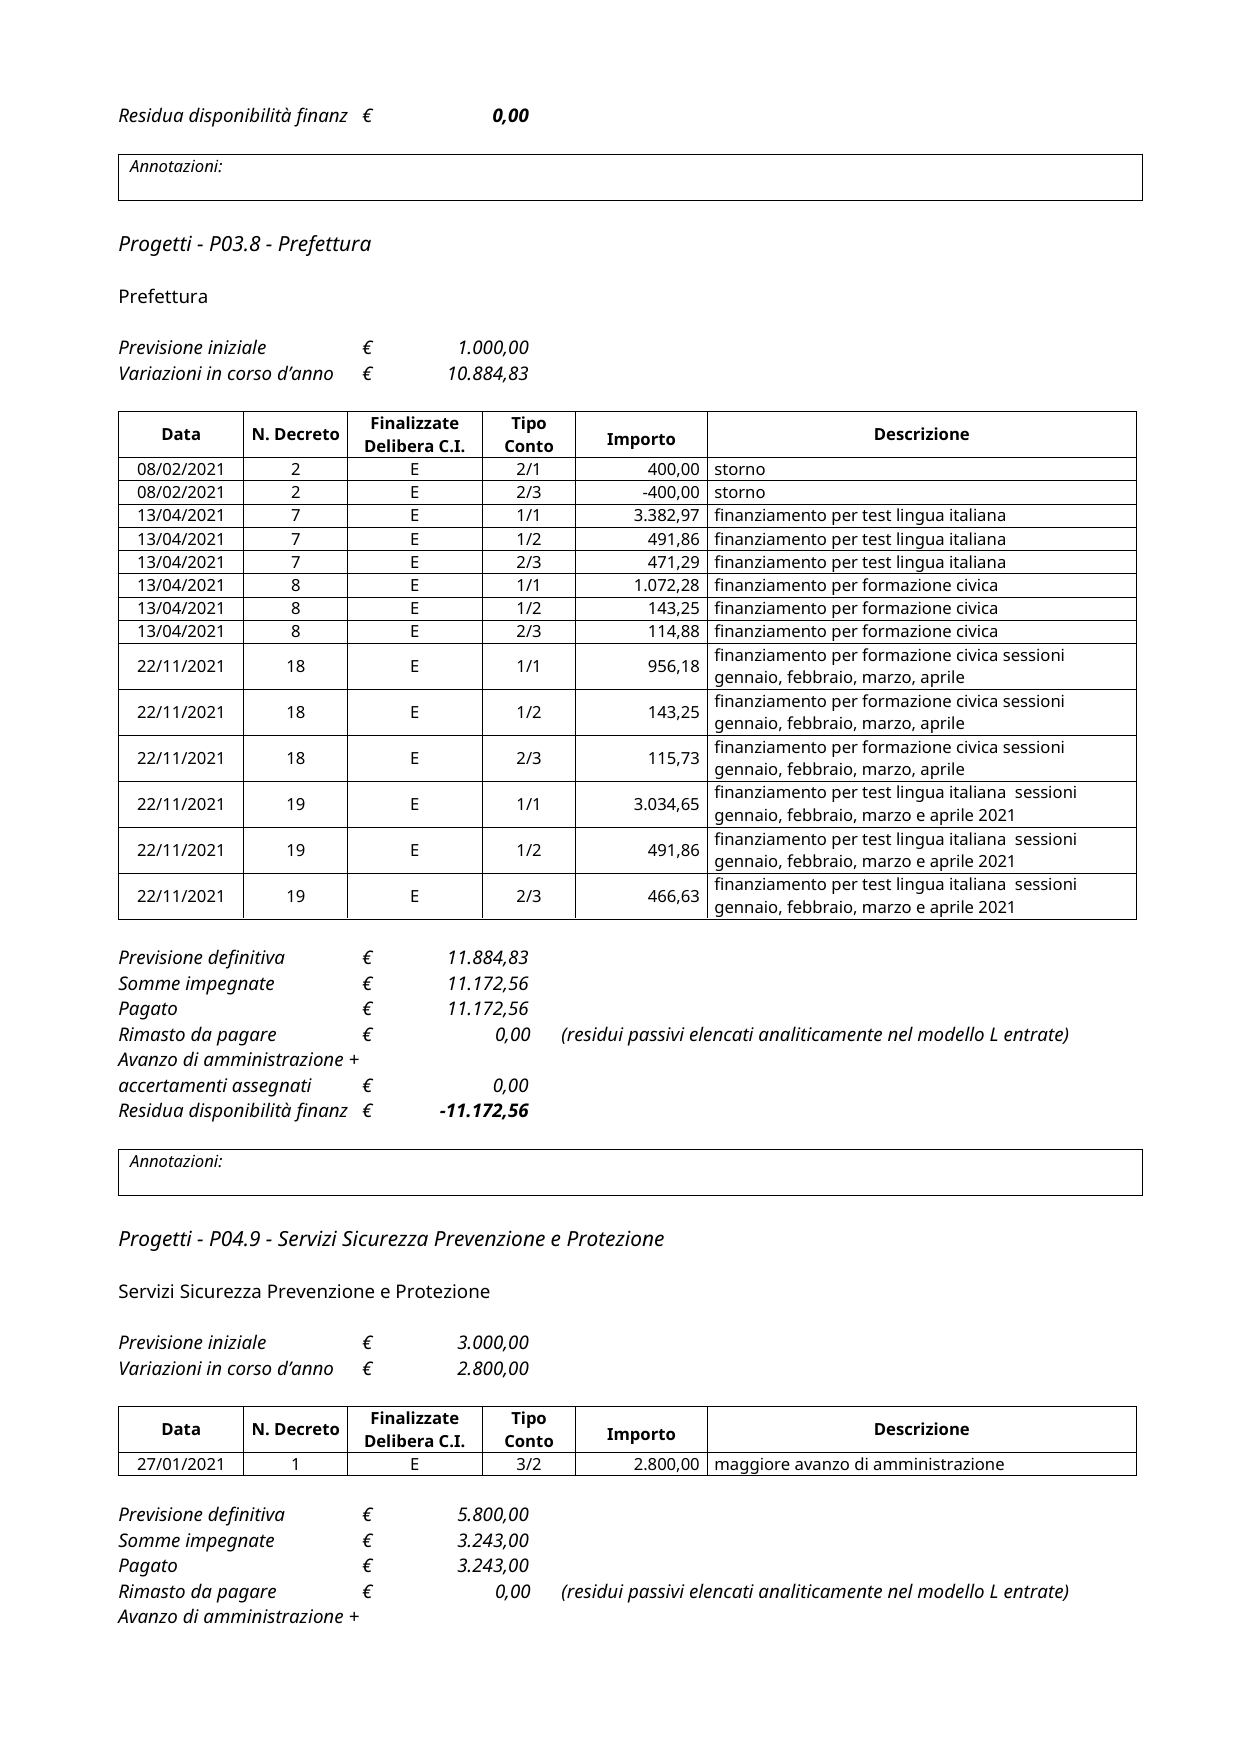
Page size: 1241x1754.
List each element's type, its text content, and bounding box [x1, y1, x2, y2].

table_cell 3.034,65 [576, 782, 707, 827]
table_cell E [348, 528, 482, 550]
table_cell E [348, 644, 482, 689]
table_cell 491,86 [576, 528, 707, 550]
table_header Tipo Conto [483, 412, 575, 457]
table_cell 19 [244, 874, 347, 918]
table_cell 13/04/2021 [119, 621, 243, 643]
table_cell 3/2 [483, 1453, 575, 1475]
table_cell 08/02/2021 [119, 481, 243, 503]
text Avanzo di amministrazione + [118, 1047, 1144, 1072]
table_cell 7 [244, 551, 347, 573]
table_header Data [119, 412, 243, 457]
text Rimasto da pagare € 0,00 (residui passivi elencati analiticamente nel modello L entrate) [118, 1021, 1144, 1047]
table_header N. Decreto [244, 1407, 347, 1452]
table_cell 19 [244, 782, 347, 827]
table_cell 1/1 [483, 644, 575, 689]
table_cell 22/11/2021 [119, 828, 243, 872]
table_cell 1/2 [483, 690, 575, 735]
table_cell finanziamento per test lingua italiana [708, 528, 1136, 550]
table_cell 143,25 [576, 598, 707, 619]
table_cell finanziamento per formazione civica sessioni gennaio, febbraio, marzo, aprile [708, 736, 1136, 781]
table_cell 956,18 [576, 644, 707, 689]
text accertamenti assegnati € 0,00 [118, 1072, 1144, 1098]
table_cell 22/11/2021 [119, 736, 243, 781]
table_cell E [348, 1453, 482, 1475]
table_header N. Decreto [244, 412, 347, 457]
table_cell 19 [244, 828, 347, 872]
table_cell 1.072,28 [576, 574, 707, 596]
table_cell 27/01/2021 [119, 1453, 243, 1475]
table_cell finanziamento per formazione civica [708, 621, 1136, 643]
table_cell 22/11/2021 [119, 874, 243, 918]
text Servizi Sicurezza Prevenzione e Protezione [118, 1278, 1144, 1304]
table_cell 2/3 [483, 481, 575, 503]
table_cell 08/02/2021 [119, 458, 243, 480]
table_cell 1/1 [483, 505, 575, 527]
text Avanzo di amministrazione + [118, 1603, 1144, 1629]
table_cell finanziamento per formazione civica sessioni gennaio, febbraio, marzo, aprile [708, 690, 1136, 735]
table_cell 2/1 [483, 458, 575, 480]
text Residua disponibilità finanz € 0,00 [118, 102, 1144, 128]
table_cell 143,25 [576, 690, 707, 735]
text Progetti - P04.9 - Servizi Sicurezza Prevenzione e Protezione [118, 1224, 1144, 1253]
table_cell 18 [244, 644, 347, 689]
text Previsione definitiva € 5.800,00 [118, 1501, 1144, 1527]
text Previsione definitiva € 11.884,83 [118, 944, 1144, 970]
table_cell 2/3 [483, 874, 575, 918]
table_cell E [348, 782, 482, 827]
table_cell finanziamento per test lingua italiana sessioni gennaio, febbraio, marzo e aprile 2021 [708, 828, 1136, 872]
table_cell finanziamento per formazione civica sessioni gennaio, febbraio, marzo, aprile [708, 644, 1136, 689]
text Variazioni in corso d’anno € 2.800,00 [118, 1355, 1144, 1381]
table_cell 8 [244, 598, 347, 619]
table_cell 8 [244, 621, 347, 643]
table_cell E [348, 481, 482, 503]
table_cell 7 [244, 528, 347, 550]
table_cell 13/04/2021 [119, 528, 243, 550]
text Variazioni in corso d’anno € 10.884,83 [118, 360, 1144, 386]
text Progetti - P03.8 - Prefettura [118, 229, 1144, 258]
table_cell 8 [244, 574, 347, 596]
table_cell finanziamento per test lingua italiana sessioni gennaio, febbraio, marzo e aprile 2021 [708, 782, 1136, 827]
text Previsione iniziale € 1.000,00 [118, 334, 1144, 360]
table_cell finanziamento per formazione civica [708, 598, 1136, 619]
table_cell maggiore avanzo di amministrazione [708, 1453, 1136, 1475]
table_cell 3.382,97 [576, 505, 707, 527]
table_cell 2 [244, 458, 347, 480]
table_cell E [348, 736, 482, 781]
table_cell finanziamento per test lingua italiana [708, 505, 1136, 527]
table_cell E [348, 690, 482, 735]
table_cell E [348, 828, 482, 872]
table_header Importo [576, 412, 707, 457]
table_cell finanziamento per formazione civica [708, 574, 1136, 596]
table_cell 13/04/2021 [119, 505, 243, 527]
text Somme impegnate € 11.172,56 [118, 970, 1144, 996]
table_cell 115,73 [576, 736, 707, 781]
table_cell finanziamento per test lingua italiana [708, 551, 1136, 573]
table_cell 18 [244, 690, 347, 735]
table_cell E [348, 574, 482, 596]
table_cell 2 [244, 481, 347, 503]
table_cell 1 [244, 1453, 347, 1475]
table_header Finalizzate Delibera C.I. [348, 412, 482, 457]
table_cell 1/2 [483, 598, 575, 619]
table_cell 13/04/2021 [119, 598, 243, 619]
table_cell 2/3 [483, 621, 575, 643]
table_header Annotazioni: [119, 155, 1142, 200]
table_header Tipo Conto [483, 1407, 575, 1452]
table_cell 1/2 [483, 828, 575, 872]
table_cell 2.800,00 [576, 1453, 707, 1475]
table_cell 114,88 [576, 621, 707, 643]
table_cell 1/2 [483, 528, 575, 550]
text Prefettura [118, 283, 1144, 309]
text Residua disponibilità finanz € -11.172,56 [118, 1098, 1144, 1123]
table_cell E [348, 598, 482, 619]
table_header Data [119, 1407, 243, 1452]
table_header Descrizione [708, 412, 1136, 457]
table_cell 22/11/2021 [119, 644, 243, 689]
table_cell 18 [244, 736, 347, 781]
table_cell 2/3 [483, 551, 575, 573]
table_cell 2/3 [483, 736, 575, 781]
table_cell E [348, 621, 482, 643]
table_cell E [348, 505, 482, 527]
table_header Annotazioni: [119, 1150, 1142, 1195]
table_cell finanziamento per test lingua italiana sessioni gennaio, febbraio, marzo e aprile 2021 [708, 874, 1136, 918]
table_cell -400,00 [576, 481, 707, 503]
table_cell 22/11/2021 [119, 690, 243, 735]
table_cell 22/11/2021 [119, 782, 243, 827]
table_header Importo [576, 1407, 707, 1452]
text Pagato € 3.243,00 [118, 1552, 1144, 1578]
table_cell 466,63 [576, 874, 707, 918]
table_cell E [348, 551, 482, 573]
table_cell 471,29 [576, 551, 707, 573]
table_cell 400,00 [576, 458, 707, 480]
table_cell storno [708, 481, 1136, 503]
text Rimasto da pagare € 0,00 (residui passivi elencati analiticamente nel modello L entrate) [118, 1578, 1144, 1603]
text Pagato € 11.172,56 [118, 996, 1144, 1021]
table_cell 13/04/2021 [119, 551, 243, 573]
text Somme impegnate € 3.243,00 [118, 1527, 1144, 1552]
table_cell 1/1 [483, 574, 575, 596]
table_header Finalizzate Delibera C.I. [348, 1407, 482, 1452]
table_header Descrizione [708, 1407, 1136, 1452]
table_cell 7 [244, 505, 347, 527]
table_cell 13/04/2021 [119, 574, 243, 596]
table_cell 491,86 [576, 828, 707, 872]
table_cell storno [708, 458, 1136, 480]
text Previsione iniziale € 3.000,00 [118, 1329, 1144, 1355]
table_cell E [348, 874, 482, 918]
table_cell 1/1 [483, 782, 575, 827]
table_cell E [348, 458, 482, 480]
